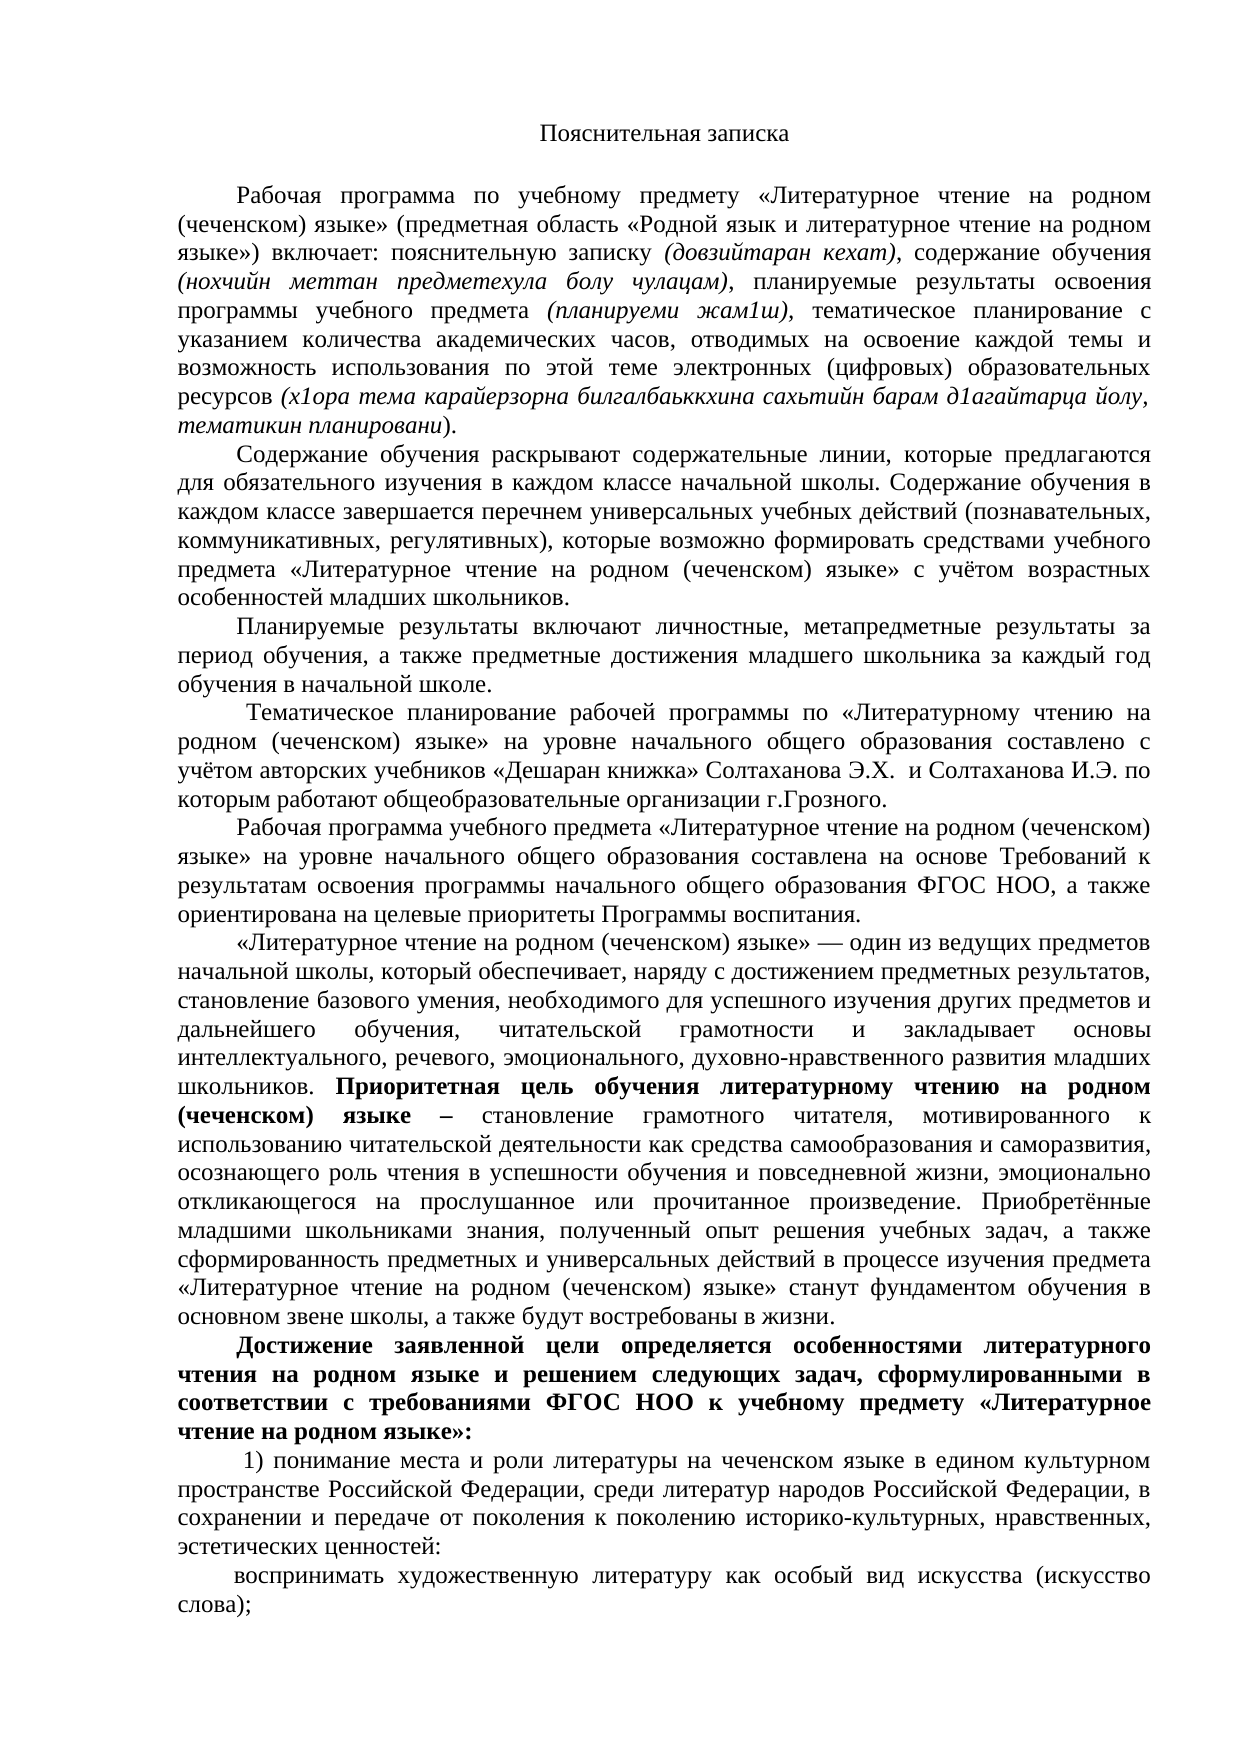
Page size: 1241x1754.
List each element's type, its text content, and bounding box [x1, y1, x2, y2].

text 1) понимание места и роли литературы на чеченском языке в едином культурном пространстве Российской Федерации, среди литератур народов Российской Федерации, в сохранении и передаче от поколения к поколению историко-культурных, нравственных, эстетических ценностей: [177, 1445, 1152, 1560]
text Пояснительная записка [177, 118, 1152, 147]
text Планируемые результаты включают личностные, метапредметные результаты за период обучения, а также предметные достижения младшего школьника за каждый год обучения в начальной школе. [177, 611, 1152, 697]
text Рабочая программа учебного предмета «Литературное чтение на родном (чеченском) языке» на уровне начального общего образования составлена на основе Требований к результатам освоения программы начального общего образования ФГОС НОО, а также ориентирована на целевые приоритеты Программы воспитания. [177, 812, 1152, 927]
text Достижение заявленной цели определяется особенностями литературного чтения на родном языке и решением следующих задач, сформулированными в соответствии с требованиями ФГОС НОО к учебному предмету «Литературное чтение на родном языке»: [177, 1330, 1152, 1445]
text «Литературное чтение на родном (чеченском) языке» — один из ведущих предметов начальной школы, который обеспечивает, наряду с достижением предметных результатов, становление базового умения, необходимого для успешного изучения других предметов и дальнейшего обучения, читательской грамотности и закладывает основы интеллектуального, речевого, эмоционального, духовно-нравственного развития младших школьников. Приоритетная цель обучения литературному чтению на родном (чеченском) языке – становление грамотного читателя, мотивированного к использованию читательской деятельности как средства самообразования и саморазвития, осознающего роль чтения в успешности обучения и повседневной жизни, эмоционально откликающегося на прослушанное или прочитанное произведение. Приобретённые младшими школьниками знания, полученный опыт решения учебных задач, а также сформированность предметных и универсальных действий в процессе изучения предмета «Литературное чтение на родном (чеченском) языке» станут фундаментом обучения в основном звене школы, а также будут востребованы в жизни. [177, 927, 1152, 1330]
text воспринимать художественную литературу как особый вид искусства (искусство слова); [177, 1560, 1152, 1617]
text Рабочая программа по учебному предмету «Литературное чтение на родном (чеченском) языке» (предметная область «Родной язык и литературное чтение на родном языке») включает: пояснительную записку (довзийтаран кехат), содержание обучения (нохчийн меттан предметехула болу чулацам), планируемые результаты освоения программы учебного предмета (планируеми жам1ш), тематическое планирование с указанием количества академических часов, отводимых на освоение каждой темы и возможность использования по этой теме электронных (цифровых) образовательных ресурсов (х1ора тема карайерзорна билгалбаьккхина сахьтийн барам д1агайтарца йолу, тематикин планировани). [177, 180, 1152, 439]
text Тематическое планирование рабочей программы по «Литературному чтению на родном (чеченском) языке» на уровне начального общего образования составлено с учётом авторских учебников «Дешаран книжка» Солтаханова Э.Х. и Солтаханова И.Э. по которым работают общеобразовательные организации г.Грозного. [177, 697, 1152, 812]
text Содержание обучения раскрывают содержательные линии, которые предлагаются для обязательного изучения в каждом классе начальной школы. Содержание обучения в каждом классе завершается перечнем универсальных учебных действий (познавательных, коммуникативных, регулятивных), которые возможно формировать средствами учебного предмета «Литературное чтение на родном (чеченском) языке» с учётом возрастных особенностей младших школьников. [177, 439, 1152, 611]
